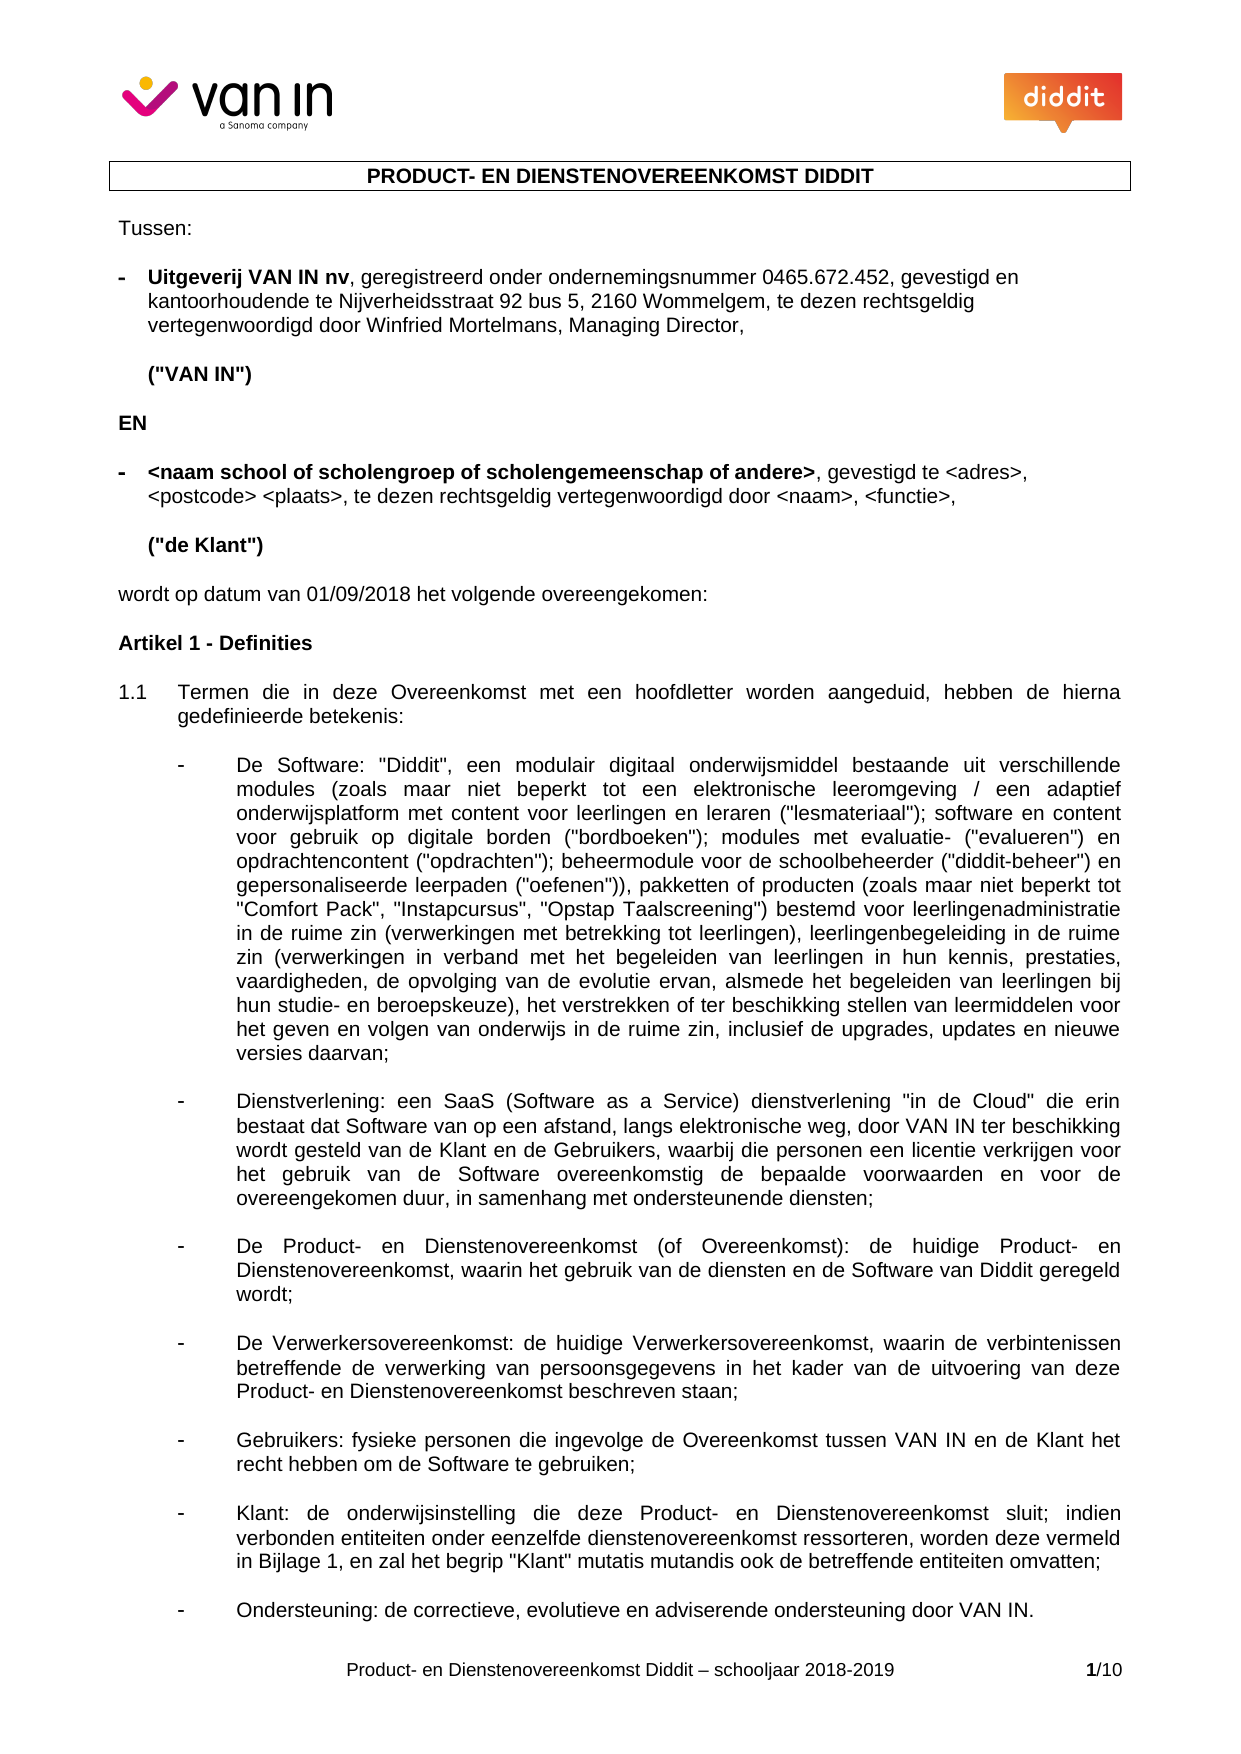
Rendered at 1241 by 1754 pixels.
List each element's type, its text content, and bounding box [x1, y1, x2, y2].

text De Verwerkersovereenkomst: de huidige Verwerkersovereenkomst, waarin de verbintenissen betreffende de verwerking van persoonsgegevens in het kader van de uitvoering van deze Product- en Dienstenovereenkomst beschreven staan; [177, 1331, 1122, 1403]
text Ondersteuning: de correctieve, evolutieve en adviserende ondersteuning door VAN IN. [177, 1598, 1122, 1622]
text Klant: de onderwijsinstelling die deze Product- en Dienstenovereenkomst sluit; indien verbonden entiteiten onder eenzelfde dienstenovereenkomst ressorteren, worden deze vermeld in Bijlage 1, en zal het begrip "Klant" mutatis mutandis ook de betreffende entiteiten omvatten; [177, 1501, 1122, 1573]
list ("VAN IN") [148, 362, 1122, 386]
text Dienstverlening: een SaaS (Software as a Service) dienstverlening "in de Cloud" die erin bestaat dat Software van op een afstand, langs elektronische weg, door VAN IN ter beschikking wordt gesteld van de Klant en de Gebruikers, waarbij die personen een licentie verkrijgen voor het gebruik van de Software overeenkomstig de bepaalde voorwaarden en voor de overeengekomen duur, in samenhang met ondersteunende diensten; [177, 1089, 1122, 1209]
text De Software: "Diddit", een modulair digitaal onderwijsmiddel bestaande uit verschillende modules (zoals maar niet beperkt tot een elektronische leeromgeving / een adaptief onderwijsplatform met content voor leerlingen en leraren ("lesmateriaal"); software en content voor gebruik op digitale borden ("bordboeken"); modules met evaluatie- ("evalueren") en opdrachtencontent ("opdrachten"); beheermodule voor de schoolbeheerder ("diddit-beheer") en gepersonaliseerde leerpaden ("oefenen")), pakketten of producten (zoals maar niet beperkt tot "Comfort Pack", "Instapcursus", "Opstap Taalscreening") bestemd voor leerlingenadministratie in de ruime zin (verwerkingen met betrekking tot leerlingen), leerlingenbegeleiding in de ruime zin (verwerkingen in verband met het begeleiden van leerlingen in hun kennis, prestaties, vaardigheden, de opvolging van de evolutie ervan, alsmede het begeleiden van leerlingen bij hun studie- en beroepskeuze), het verstrekken of ter beschikking stellen van leermiddelen voor het geven en volgen van onderwijs in de ruime zin, inclusief de upgrades, updates en nieuwe versies daarvan; [177, 753, 1122, 1064]
text ("de Klant") [148, 533, 1122, 557]
list <naam school of scholengroep of scholengemeenschap of andere>, gevestigd te <adres>, <postcode> <plaats>, te dezen rechtsgeldig vertegenwoordigd door <naam>, <functie>, [118, 460, 1137, 508]
picture [118, 73, 336, 133]
text Gebruikers: fysieke personen die ingevolge de Overeenkomst tussen VAN IN en de Klant het recht hebben om de Software te gebruiken; [177, 1428, 1122, 1476]
text De Product- en Dienstenovereenkomst (of Overeenkomst): de huidige Product- en Dienstenovereenkomst, waarin het gebruik van de diensten en de Software van Diddit geregeld wordt; [177, 1234, 1122, 1306]
text EN [118, 411, 1122, 435]
list Uitgeverij VAN IN nv, geregistreerd onder ondernemingsnummer 0465.672.452, gevestigd en kantoorhoudende te Nijverheidsstraat 92 bus 5, 2160 Wommelgem, te dezen rechtsgeldig vertegenwoordigd door Winfried Mortelmans, Managing Director, [118, 265, 1122, 337]
title PRODUCT- en DIENSTENOVEREENKOMST Diddit [110, 162, 1130, 190]
text Tussen: [118, 216, 1122, 240]
text Termen die in deze Overeenkomst met een hoofdletter worden aangeduid, hebben de hierna gedefinieerde betekenis: [118, 680, 1122, 728]
subtitle Definities [118, 631, 1122, 655]
picture [1004, 73, 1123, 133]
text wordt op datum van 01/09/2018 het volgende overeengekomen: [118, 582, 1122, 606]
